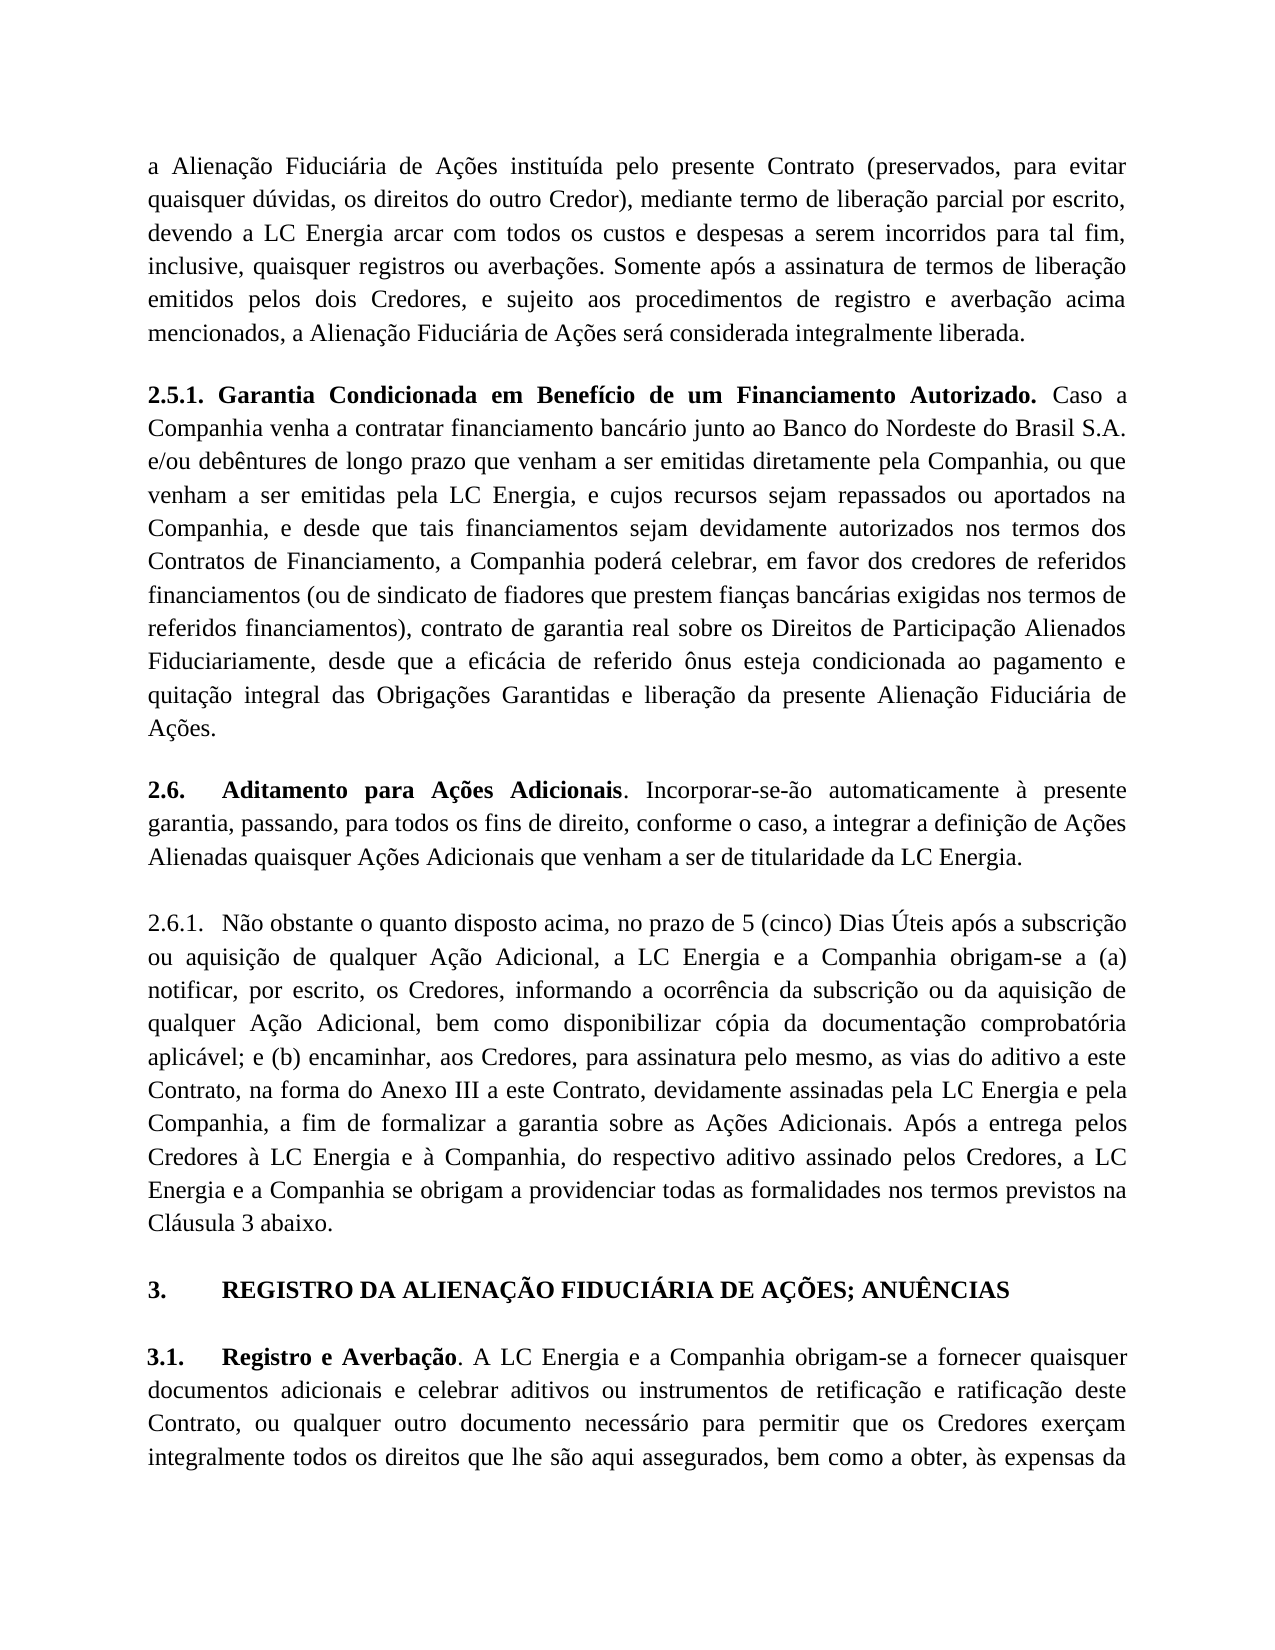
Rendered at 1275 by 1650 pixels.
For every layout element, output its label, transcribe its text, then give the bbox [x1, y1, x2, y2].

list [147, 148, 1127, 348]
list 2.6. Aditamento para Ações Adicionais. Incorporar-se-ão automaticamente à presente garantia, passando, para todos os fins de direito, conforme o caso, a integrar a definição de Ações Alienadas quaisquer Ações Adicionais que venham a ser de titularidade da LC Energia. [148, 772, 1127, 872]
list REGISTRO DA ALIENAÇÃO FIDUCIÁRIA DE AÇÕES; ANUÊNCIAS [148, 1272, 1127, 1305]
list 2.6.1. Não obstante o quanto disposto acima, no prazo de 5 (cinco) Dias Úteis após a subscrição ou aquisição de qualquer Ação Adicional, a LC Energia e a Companhia obrigam-se a (a) notificar, por escrito, os Credores, informando a ocorrência da subscrição ou da aquisição de qualquer Ação Adicional, bem como disponibilizar cópia da documentação comprobatória aplicável; e (b) encaminhar, aos Credores, para assinatura pelo mesmo, as vias do aditivo a este Contrato, na forma do Anexo III a este Contrato, devidamente assinadas pela LC Energia e pela Companhia, a fim de formalizar a garantia sobre as Ações Adicionais. Após a entrega pelos Credores à LC Energia e à Companhia, do respectivo aditivo assinado pelos Credores, a LC Energia e a Companhia se obrigam a providenciar todas as formalidades nos termos previstos na Cláusula 3 abaixo. [148, 905, 1127, 1238]
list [147, 1338, 1127, 1472]
text 2.5.1. Garantia Condicionada em Benefício de um Financiamento Autorizado. Caso a Companhia venha a contratar financiamento bancário junto ao Banco do Nordeste do Brasil S.A. e/ou debêntures de longo prazo que venham a ser emitidas diretamente pela Companhia, ou que venham a ser emitidas pela LC Energia, e cujos recursos sejam repassados ou aportados na Companhia, e desde que tais financiamentos sejam devidamente autorizados nos termos dos Contratos de Financiamento, a Companhia poderá celebrar, em favor dos credores de referidos financiamentos (ou de sindicato de fiadores que prestem fianças bancárias exigidas nos termos de referidos financiamentos), contrato de garantia real sobre os Direitos de Participação Alienados Fiduciariamente, desde que a eficácia de referido ônus esteja condicionada ao pagamento e quitação integral das Obrigações Garantidas e liberação da presente Alienação Fiduciária de Ações. [148, 376, 1127, 743]
